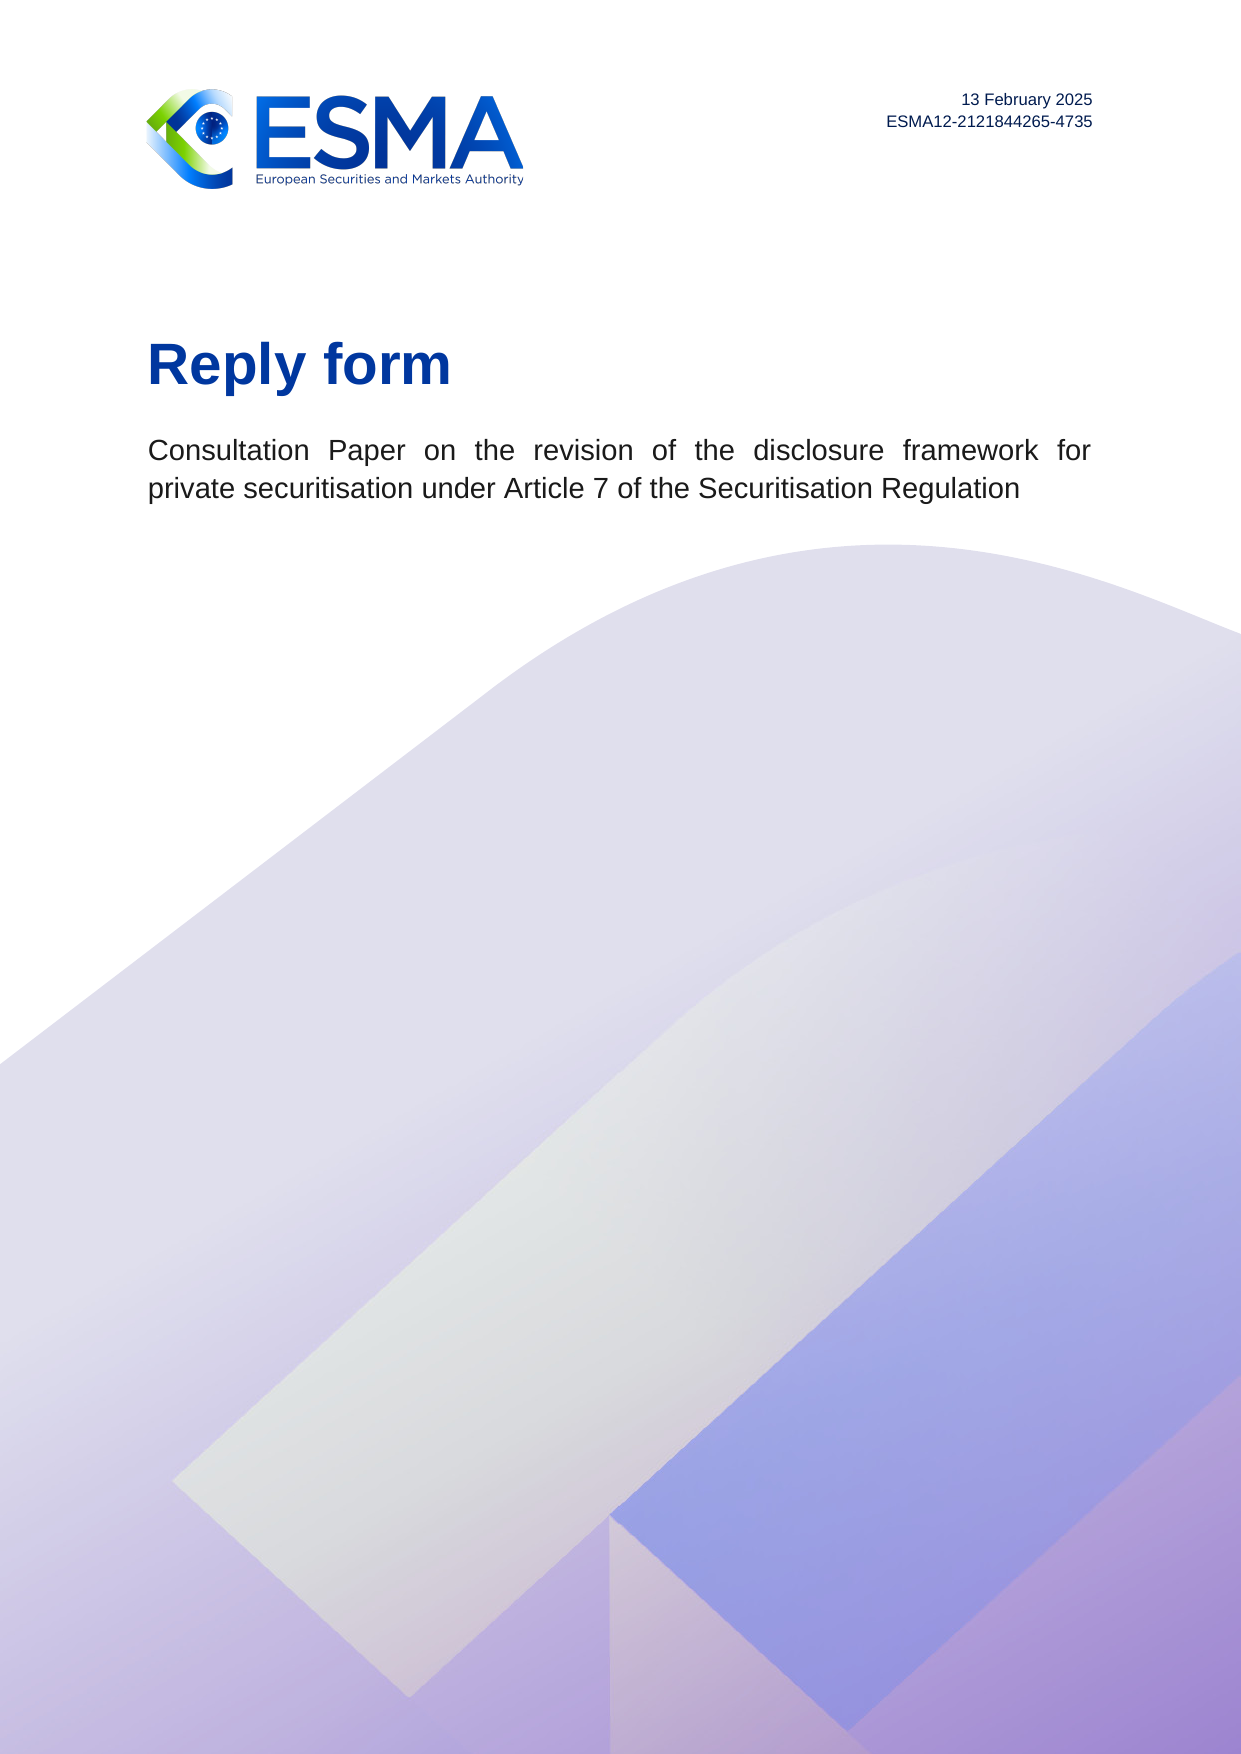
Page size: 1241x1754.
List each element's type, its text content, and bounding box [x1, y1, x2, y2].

picture [146, 89, 524, 189]
picture [0, 544, 1241, 1754]
subtitle Consultation Paper on the revision of the disclosure framework for private securitisation under Article 7 of the Securitisation Regulation [148, 433, 1092, 505]
text Reply form [148, 329, 1092, 397]
